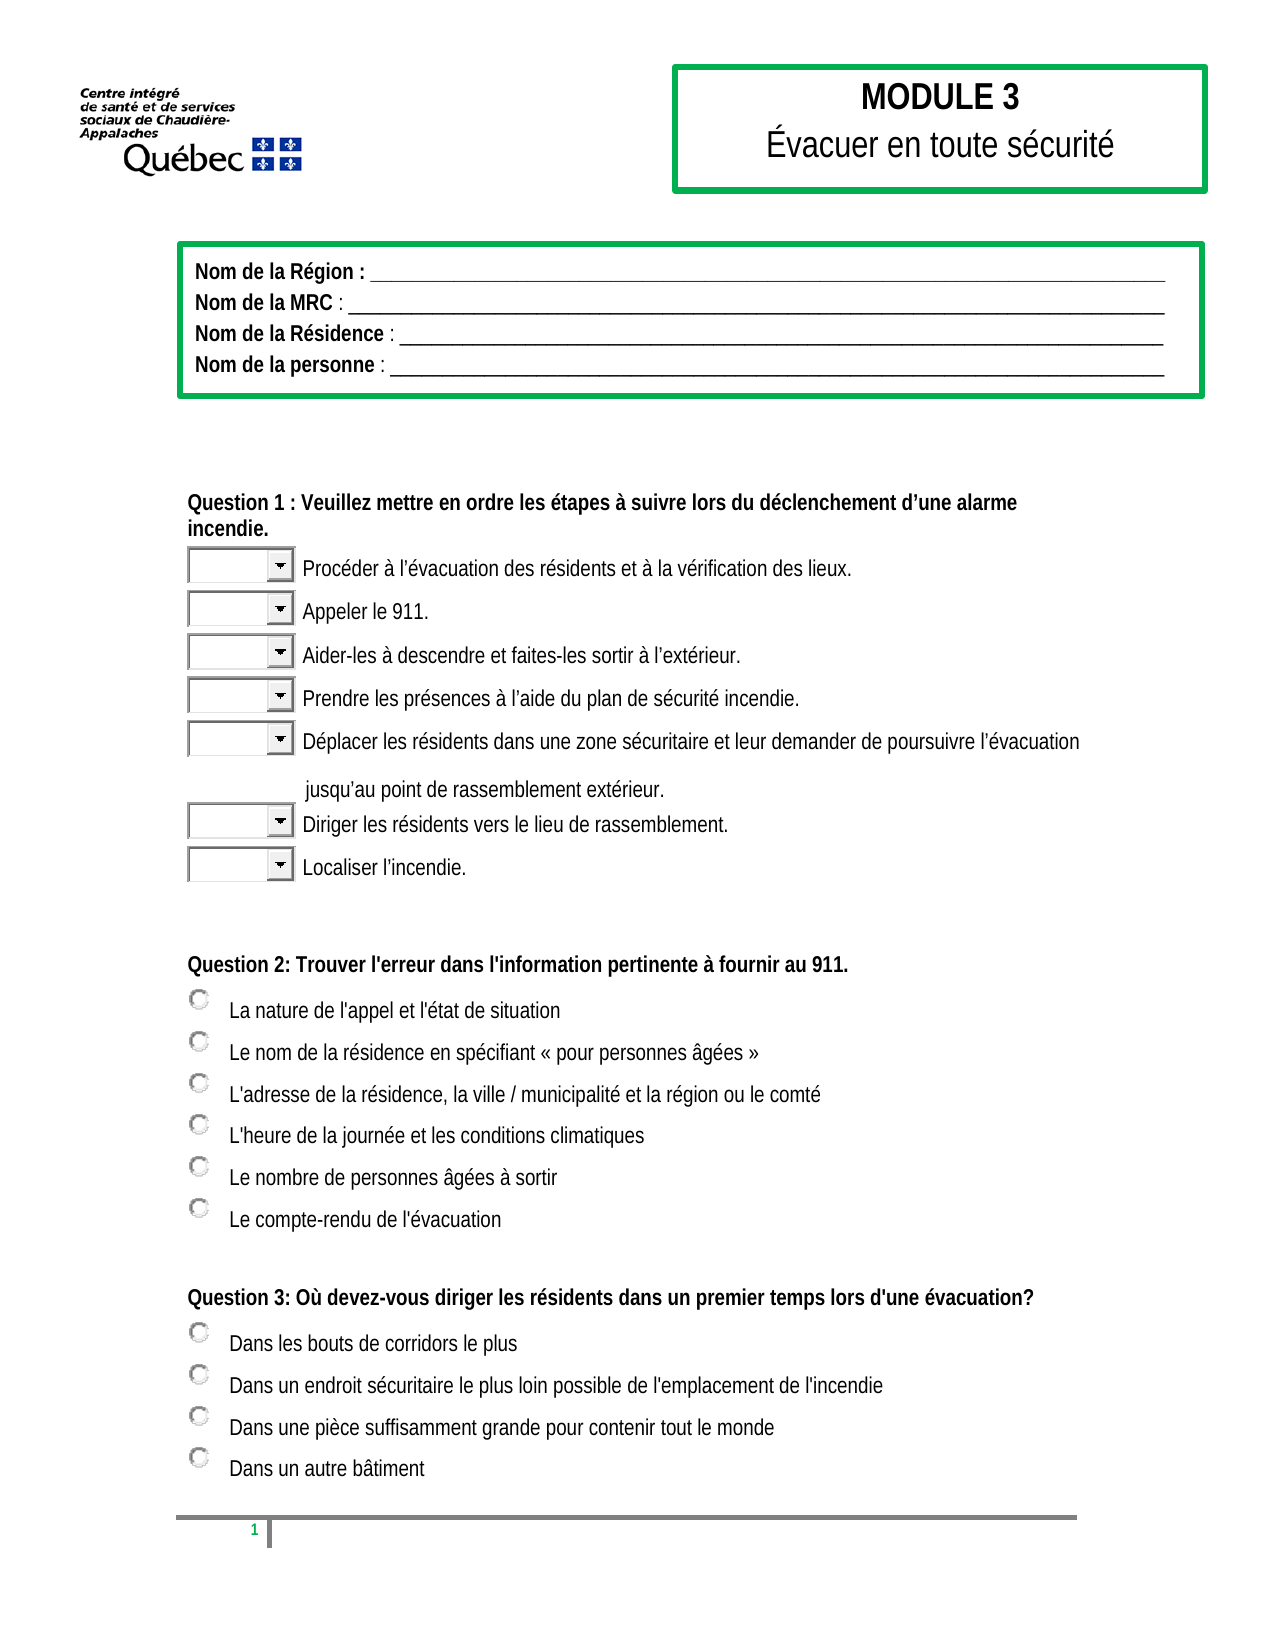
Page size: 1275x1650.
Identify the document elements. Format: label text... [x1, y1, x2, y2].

text Dans un autre bâtiment [187, 1440, 1088, 1482]
text Le compte-rendu de l'évacuation [187, 1190, 1088, 1232]
text Appeler le 911. [187, 590, 1088, 633]
text Question 2: Trouver l'erreur dans l'information pertinente à fournir au 911. [187, 951, 1088, 977]
text Procéder à l’évacuation des résidents et à la vérification des lieux. [187, 546, 1088, 590]
text Localiser l’incendie. [187, 846, 1088, 889]
text L'heure de la journée et les conditions climatiques [187, 1107, 1088, 1149]
text Question 3: Où devez-vous diriger les résidents dans un premier temps lors d'une évacuation? [187, 1284, 1088, 1310]
text Déplacer les résidents dans une zone sécuritaire et leur demander de poursuivre l’évacuation jusqu’au point de rassemblement extérieur. [187, 720, 1088, 802]
text Prendre les présences à l’aide du plan de sécurité incendie. [187, 676, 1088, 720]
text Diriger les résidents vers le lieu de rassemblement. [187, 802, 1088, 846]
text Le nom de la résidence en spécifiant « pour personnes âgées » [187, 1024, 1088, 1065]
text Question 1 : Veuillez mettre en ordre les étapes à suivre lors du déclenchement d’une alarme incendie. [187, 489, 1088, 542]
text La nature de l'appel et l'état de situation [187, 982, 1088, 1024]
text Dans une pièce suffisamment grande pour contenir tout le monde [187, 1398, 1088, 1440]
picture [59, 67, 319, 190]
text Dans les bouts de corridors le plus [187, 1315, 1088, 1357]
text Dans un endroit sécuritaire le plus loin possible de l'emplacement de l'incendie [187, 1357, 1088, 1398]
text Le nombre de personnes âgées à sortir [187, 1149, 1088, 1190]
text Aider-les à descendre et faites-les sortir à l’extérieur. [187, 633, 1088, 676]
text L'adresse de la résidence, la ville / municipalité et la région ou le comté [187, 1065, 1088, 1107]
